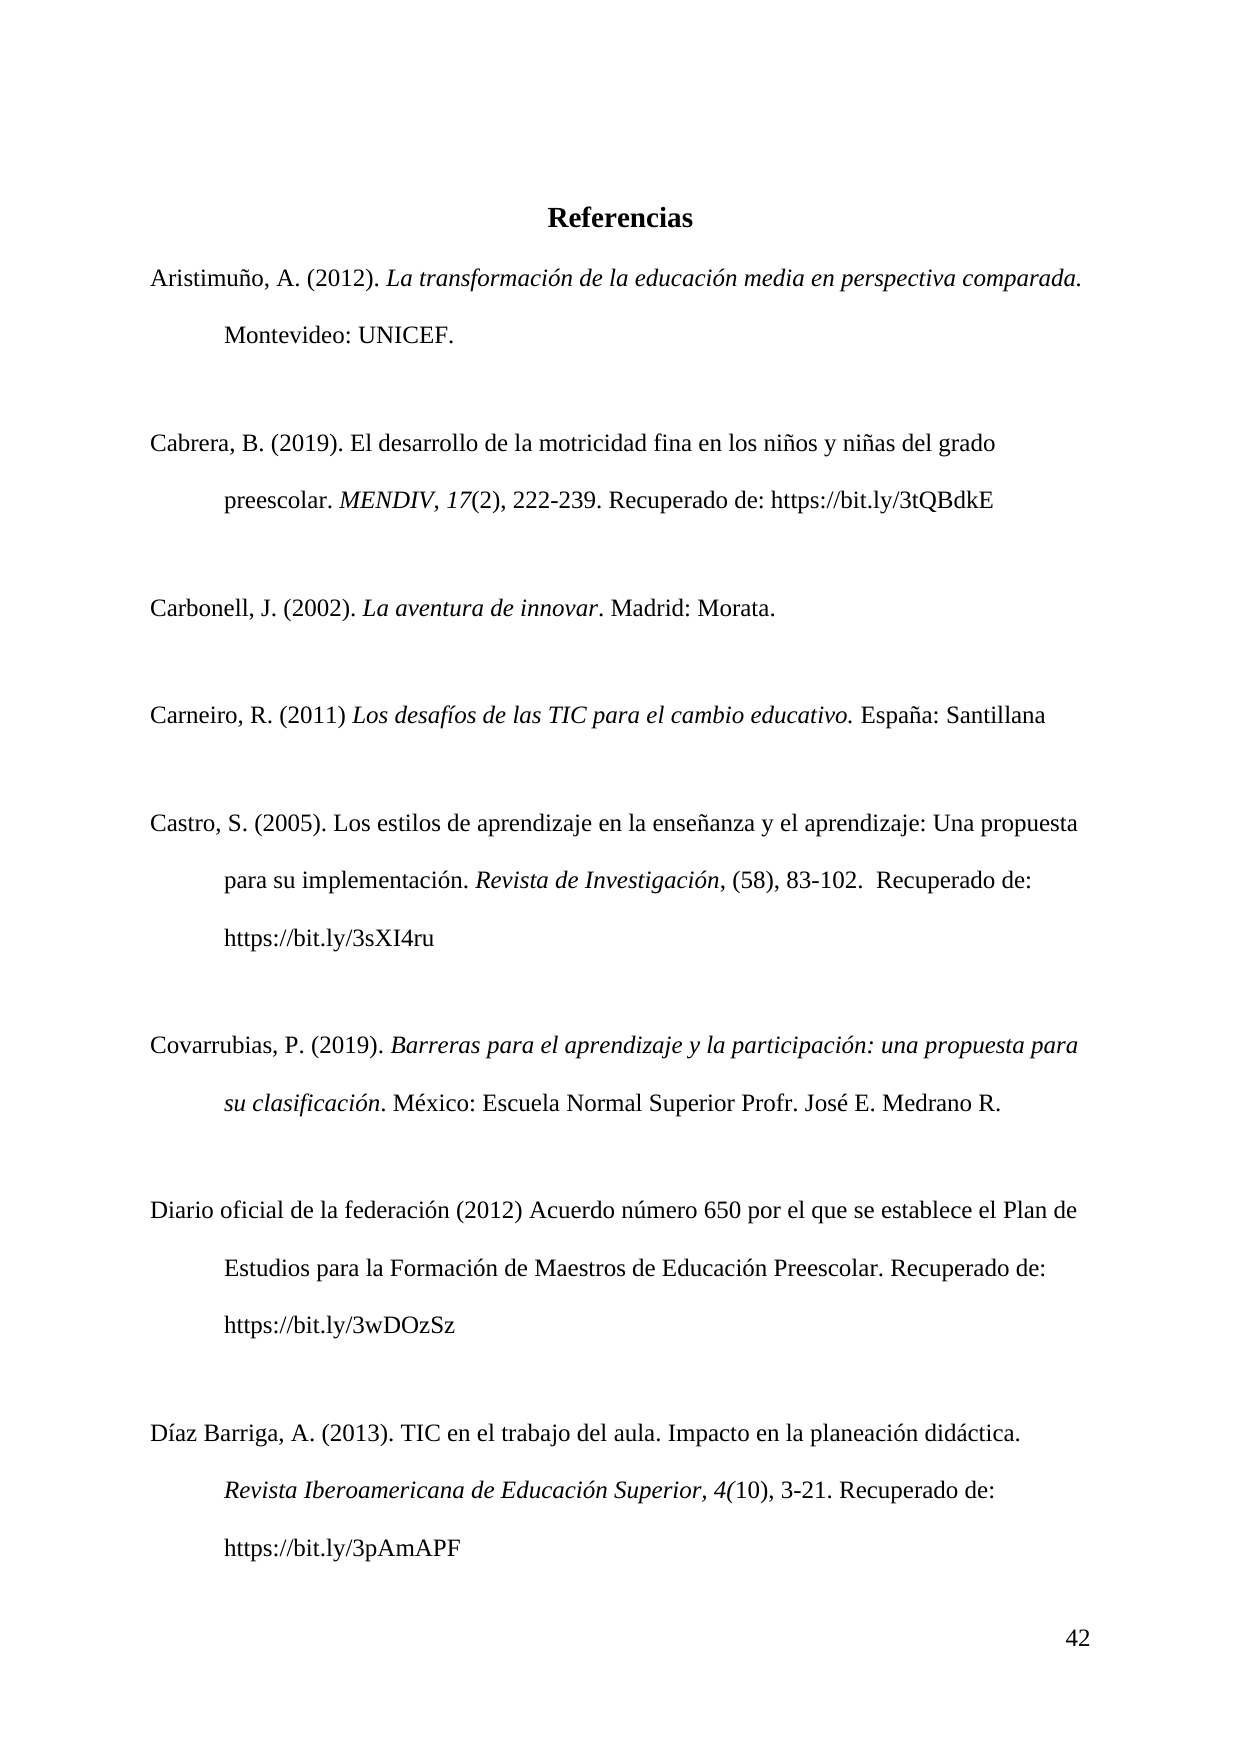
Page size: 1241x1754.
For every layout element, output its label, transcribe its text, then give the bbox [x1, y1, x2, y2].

text Carbonell, J. (2002). La aventura de innovar. Madrid: Morata. [150, 593, 1090, 622]
subtitle Referencias [150, 200, 1090, 233]
text Díaz Barriga, A. (2013). TIC en el trabajo del aula. Impacto en la planeación didáctica. Revista Iberoamericana de Educación Superior, 4(10), 3-21. Recuperado de: https://bit.ly/3pAmAPF [150, 1418, 1090, 1562]
text Covarrubias, P. (2019). Barreras para el aprendizaje y la participación: una propuesta para su clasificación. México: Escuela Normal Superior Profr. José E. Medrano R. [150, 1030, 1090, 1117]
text Cabrera, B. (2019). El desarrollo de la motricidad fina en los niños y niñas del grado preescolar. MENDIV, 17(2), 222-239. Recuperado de: https://bit.ly/3tQBdkE [150, 428, 1090, 514]
text Castro, S. (2005). Los estilos de aprendizaje en la enseñanza y el aprendizaje: Una propuesta para su implementación. Revista de Investigación, (58), 83-102. Recuperado de: https://bit.ly/3sXI4ru [150, 808, 1090, 952]
text Carneiro, R. (2011) Los desafíos de las TIC para el cambio educativo. España: Santillana [150, 700, 1090, 729]
text Diario oficial de la federación (2012) Acuerdo número 650 por el que se establece el Plan de Estudios para la Formación de Maestros de Educación Preescolar. Recuperado de: https://bit.ly/3wDOzSz [150, 1195, 1090, 1339]
text Aristimuño, A. (2012). La transformación de la educación media en perspectiva comparada. Montevideo: UNICEF. [150, 263, 1090, 349]
